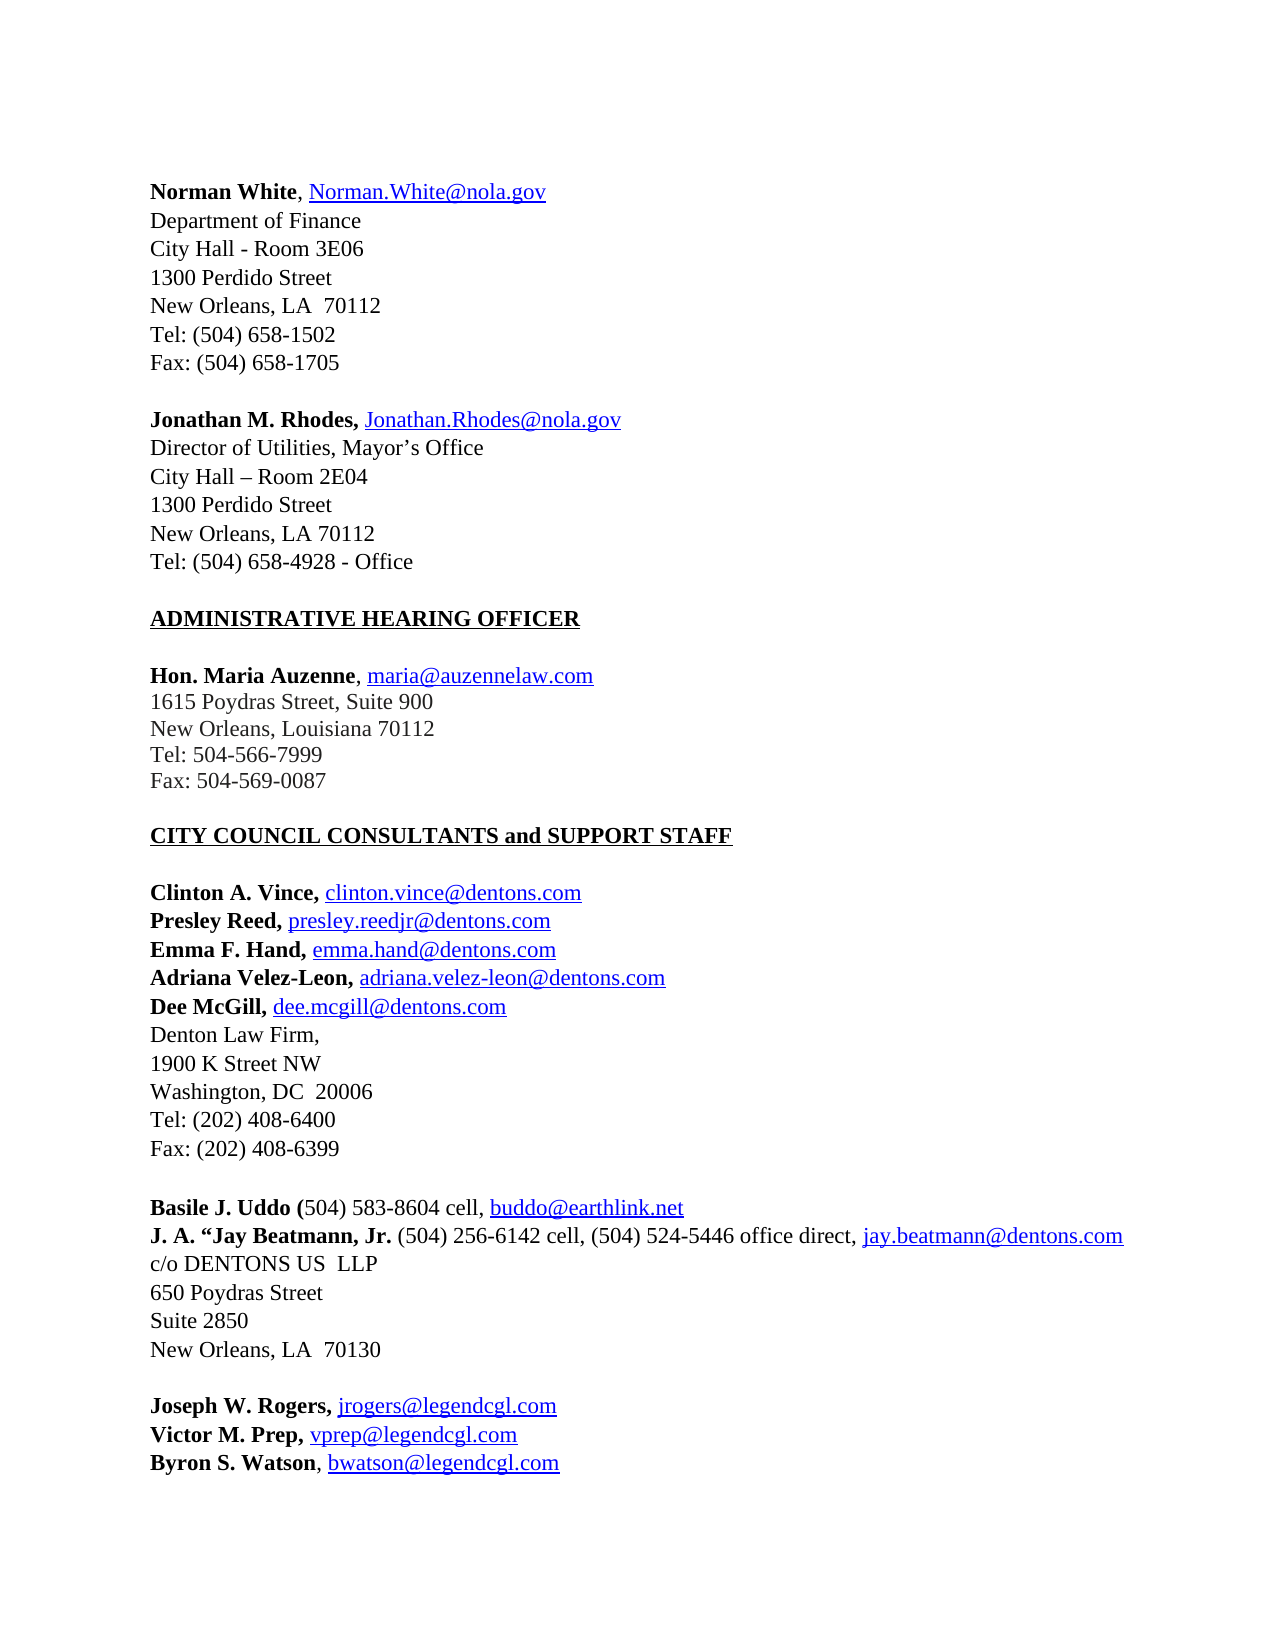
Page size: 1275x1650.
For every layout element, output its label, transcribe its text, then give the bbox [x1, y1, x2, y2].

text Basile J. Uddo (504) 583-8604 cell, buddo@earthlink.net [150, 1193, 1125, 1220]
text Hon. Maria Auzenne, maria@auzennelaw.com [150, 662, 1125, 688]
text Byron S. Watson, bwatson@legendcgl.com [150, 1449, 1125, 1476]
text New Orleans, LA 70130 [150, 1336, 1125, 1362]
text Fax: 504-569-0087 [150, 767, 1125, 794]
text 650 Poydras Street [150, 1279, 1125, 1305]
text Norman White, Norman.White@nola.gov [150, 178, 1125, 205]
text Tel: (504) 658-4928 - Office [150, 548, 1125, 574]
text Emma F. Hand, emma.hand@dentons.com [150, 936, 1125, 962]
text Tel: 504-566-7999 [150, 741, 1125, 767]
text Fax: (504) 658-1705 [150, 349, 1125, 375]
text 1300 Perdido Street [150, 264, 1125, 290]
text Tel: (202) 408-6400 [150, 1106, 1125, 1133]
text Tel: (504) 658-1502 [150, 321, 1125, 347]
text New Orleans, LA 70112 [150, 292, 1125, 318]
text Adriana Velez-Leon, adriana.velez-leon@dentons.com [150, 964, 1125, 991]
text Presley Reed, presley.reedjr@dentons.com [150, 907, 1125, 934]
text Joseph W. Rogers, jrogers@legendcgl.com [150, 1393, 1125, 1419]
text City Hall - Room 3E06 [150, 235, 1125, 262]
text Department of Finance [150, 207, 1125, 233]
text Washington, DC 20006 [150, 1078, 1125, 1104]
text 1615 Poydras Street, Suite 900 [150, 688, 1125, 714]
text 1300 Perdido Street [150, 491, 1125, 518]
text Denton Law Firm, [150, 1021, 1125, 1047]
text New Orleans, Louisiana 70112 [150, 714, 1125, 741]
text City Hall – Room 2E04 [150, 463, 1125, 489]
text Victor M. Prep, vprep@legendcgl.com [150, 1421, 1125, 1447]
text J. A. “Jay Beatmann, Jr. (504) 256-6142 cell, (504) 524-5446 office direct, jay.beatmann@dentons.com [150, 1222, 1125, 1248]
text Fax: (202) 408-6399 [150, 1135, 1125, 1161]
text ADMINISTRATIVE HEARING OFFICER [150, 605, 1125, 631]
text Director of Utilities, Mayor’s Office [150, 434, 1125, 461]
text Jonathan M. Rhodes, Jonathan.Rhodes@nola.gov [150, 406, 1125, 432]
text Clinton A. Vince, clinton.vince@dentons.com [150, 879, 1125, 905]
text c/o DENTONS US LLP [150, 1250, 1125, 1277]
text CITY COUNCIL CONSULTANTS and SUPPORT STAFF [150, 822, 1125, 848]
text Dee McGill, dee.mcgill@dentons.com [150, 993, 1125, 1019]
text 1900 K Street NW [150, 1049, 1125, 1076]
text Suite 2850 [150, 1307, 1125, 1334]
text New Orleans, LA 70112 [150, 520, 1125, 546]
